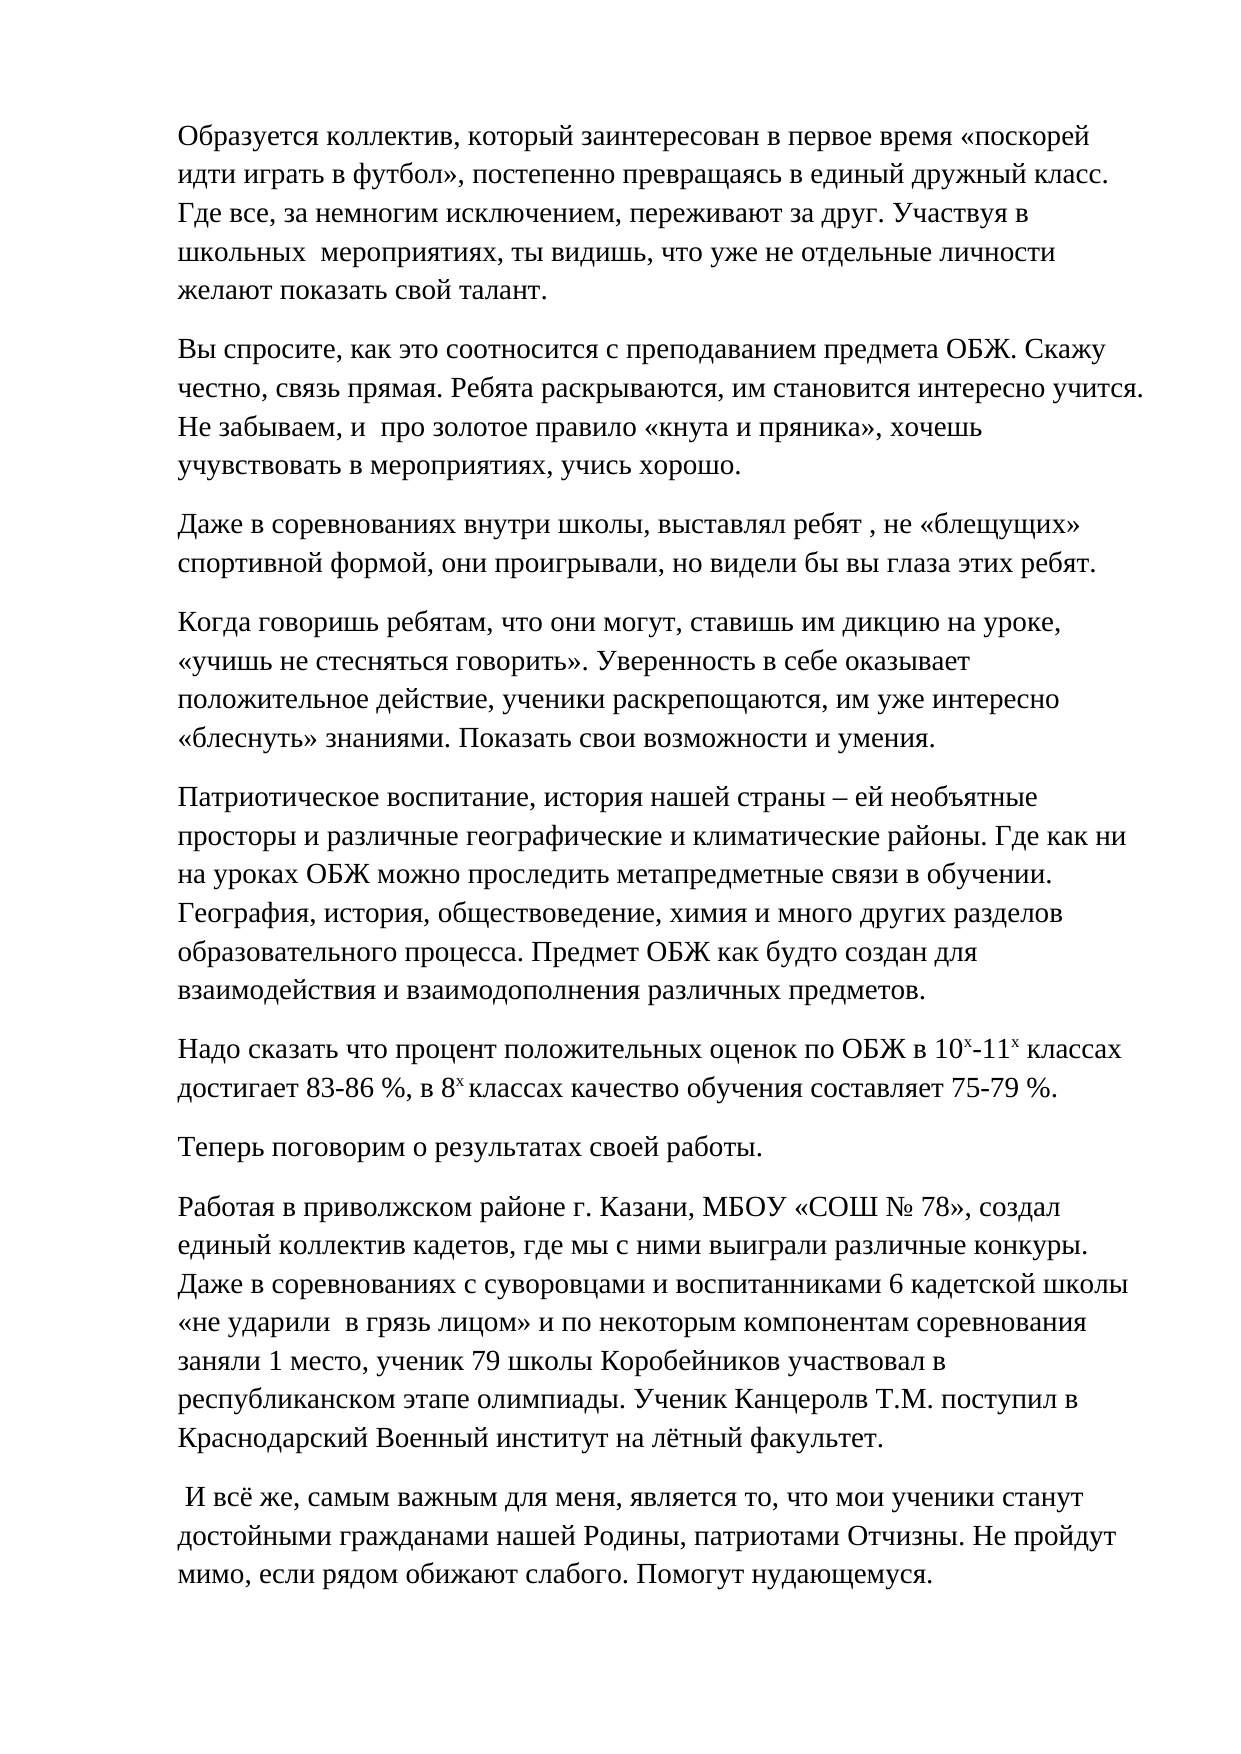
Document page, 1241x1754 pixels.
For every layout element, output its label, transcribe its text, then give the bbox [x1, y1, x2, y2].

text И всё же, самым важным для меня, является то, что мои ученики станут достойными гражданами нашей Родины, патриотами Отчизны. Не пройдут мимо, если рядом обижают слабого. Помогут нудающемуся. [177, 1479, 1152, 1590]
text Вы спросите, как это соотносится с преподаванием предмета ОБЖ. Скажу честно, связь прямая. Ребята раскрываются, им становится интересно учится. Не забываем, и про золотое правило «кнута и пряника», хочешь учувствовать в мероприятиях, учись хорошо. [177, 332, 1152, 481]
text Когда говоришь ребятам, что они могут, ставишь им дикцию на уроке, «учишь не стесняться говорить». Уверенность в себе оказывает положительное действие, ученики раскрепощаются, им уже интересно «блеснуть» знаниями. Показать свои возможности и умения. [177, 604, 1152, 754]
text Даже в соревнованиях внутри школы, выставлял ребят , не «блещущих» спортивной формой, они проигрывали, но видели бы вы глаза этих ребят. [177, 507, 1152, 579]
text Надо сказать что процент положительных оценок по ОБЖ в 10х-11х классах достигает 83-86 %, в 8х классах качество обучения составляет 75-79 %. [177, 1032, 1152, 1104]
text Образуется коллектив, который заинтересован в первое время «поскорей идти играть в футбол», постепенно превращаясь в единый дружный класс. Где все, за немногим исключением, переживают за друг. Участвуя в школьных мероприятиях, ты видишь, что уже не отдельные личности желают показать свой талант. [177, 118, 1152, 306]
text Патриотическое воспитание, история нашей страны – ей необъятные просторы и различные географические и климатические районы. Где как ни на уроках ОБЖ можно проследить метапредметные связи в обучении. География, история, обществоведение, химия и много других разделов образовательного процесса. Предмет ОБЖ как будто создан для взаимодействия и взаимодополнения различных предметов. [177, 779, 1152, 1006]
text Теперь поговорим о результатах своей работы. [177, 1129, 1152, 1163]
text Работая в приволжском районе г. Казани, МБОУ «СОШ № 78», создал единый коллектив кадетов, где мы с ними выиграли различные конкуры. Даже в соревнованиях с суворовцами и воспитанниками 6 кадетской школы «не ударили в грязь лицом» и по некоторым компонентам соревнования заняли 1 место, ученик 79 школы Коробейников участвовал в республиканском этапе олимпиады. Ученик Канцеролв Т.М. поступил в Краснодарский Военный институт на лётный факультет. [177, 1189, 1152, 1454]
